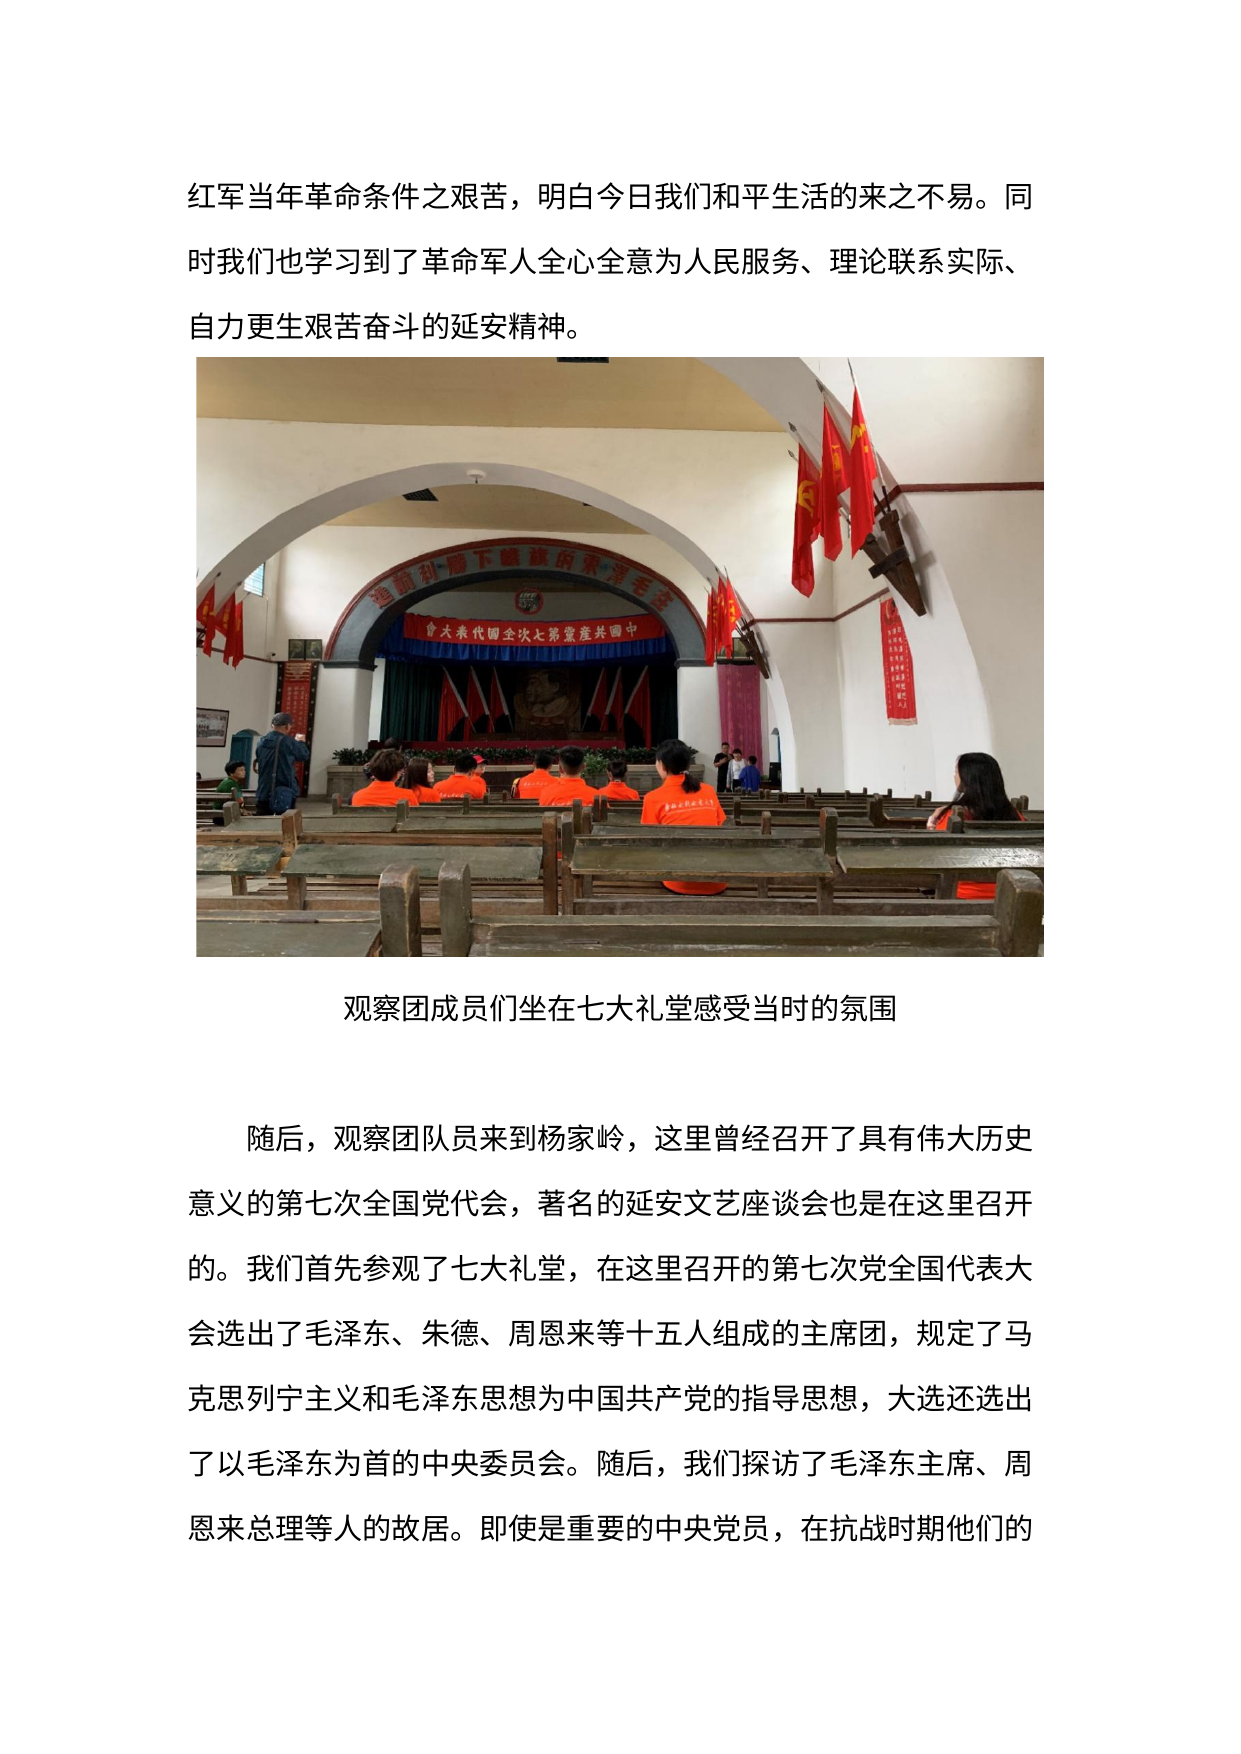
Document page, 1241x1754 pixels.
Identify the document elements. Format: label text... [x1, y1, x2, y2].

picture [196, 357, 1044, 957]
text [187, 1104, 1053, 1559]
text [187, 162, 1053, 357]
